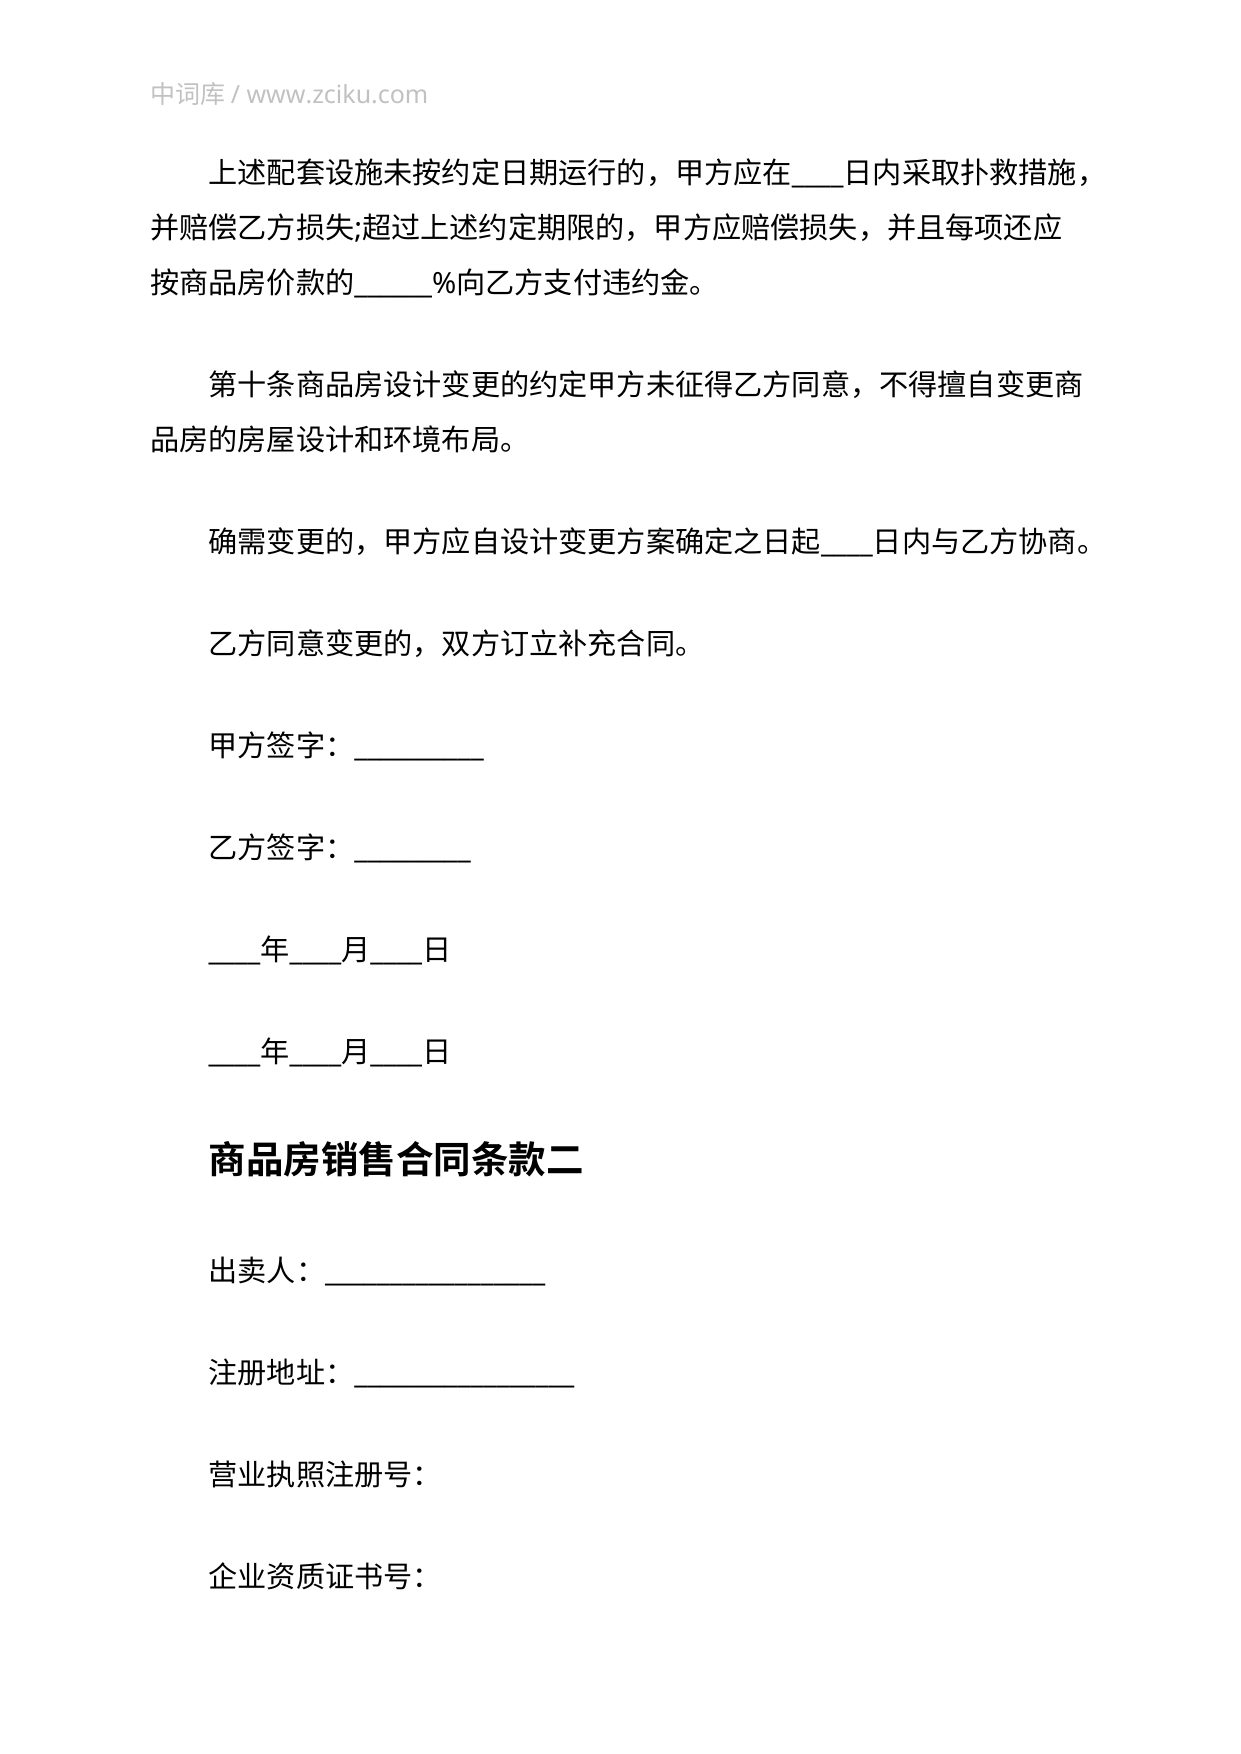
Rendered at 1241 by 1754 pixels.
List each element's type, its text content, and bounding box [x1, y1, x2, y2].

text 出卖人：_________________ [150, 1248, 1090, 1290]
text 营业执照注册号： [150, 1452, 1090, 1494]
text ____年____月____日 [150, 1028, 1090, 1071]
text ____年____月____日 [150, 926, 1090, 969]
text 甲方签字：__________ [150, 722, 1090, 765]
text 上述配套设施未按约定日期运行的，甲方应在____日内采取扑救措施，并赔偿乙方损失;超过上述约定期限的，甲方应赔偿损失，并且每项还应按商品房价款的______%向乙方支付违约金。 [150, 150, 1090, 302]
text 乙方同意变更的，双方订立补充合同。 [150, 621, 1090, 663]
text 注册地址：_________________ [150, 1350, 1090, 1392]
text 商品房销售合同条款二 [150, 1130, 1090, 1184]
text 企业资质证书号： [150, 1553, 1090, 1596]
text 确需变更的，甲方应自设计变更方案确定之日起____日内与乙方协商。 [150, 519, 1090, 561]
text 第十条商品房设计变更的约定甲方未征得乙方同意，不得擅自变更商品房的房屋设计和环境布局。 [150, 362, 1090, 459]
text 乙方签字：_________ [150, 824, 1090, 867]
